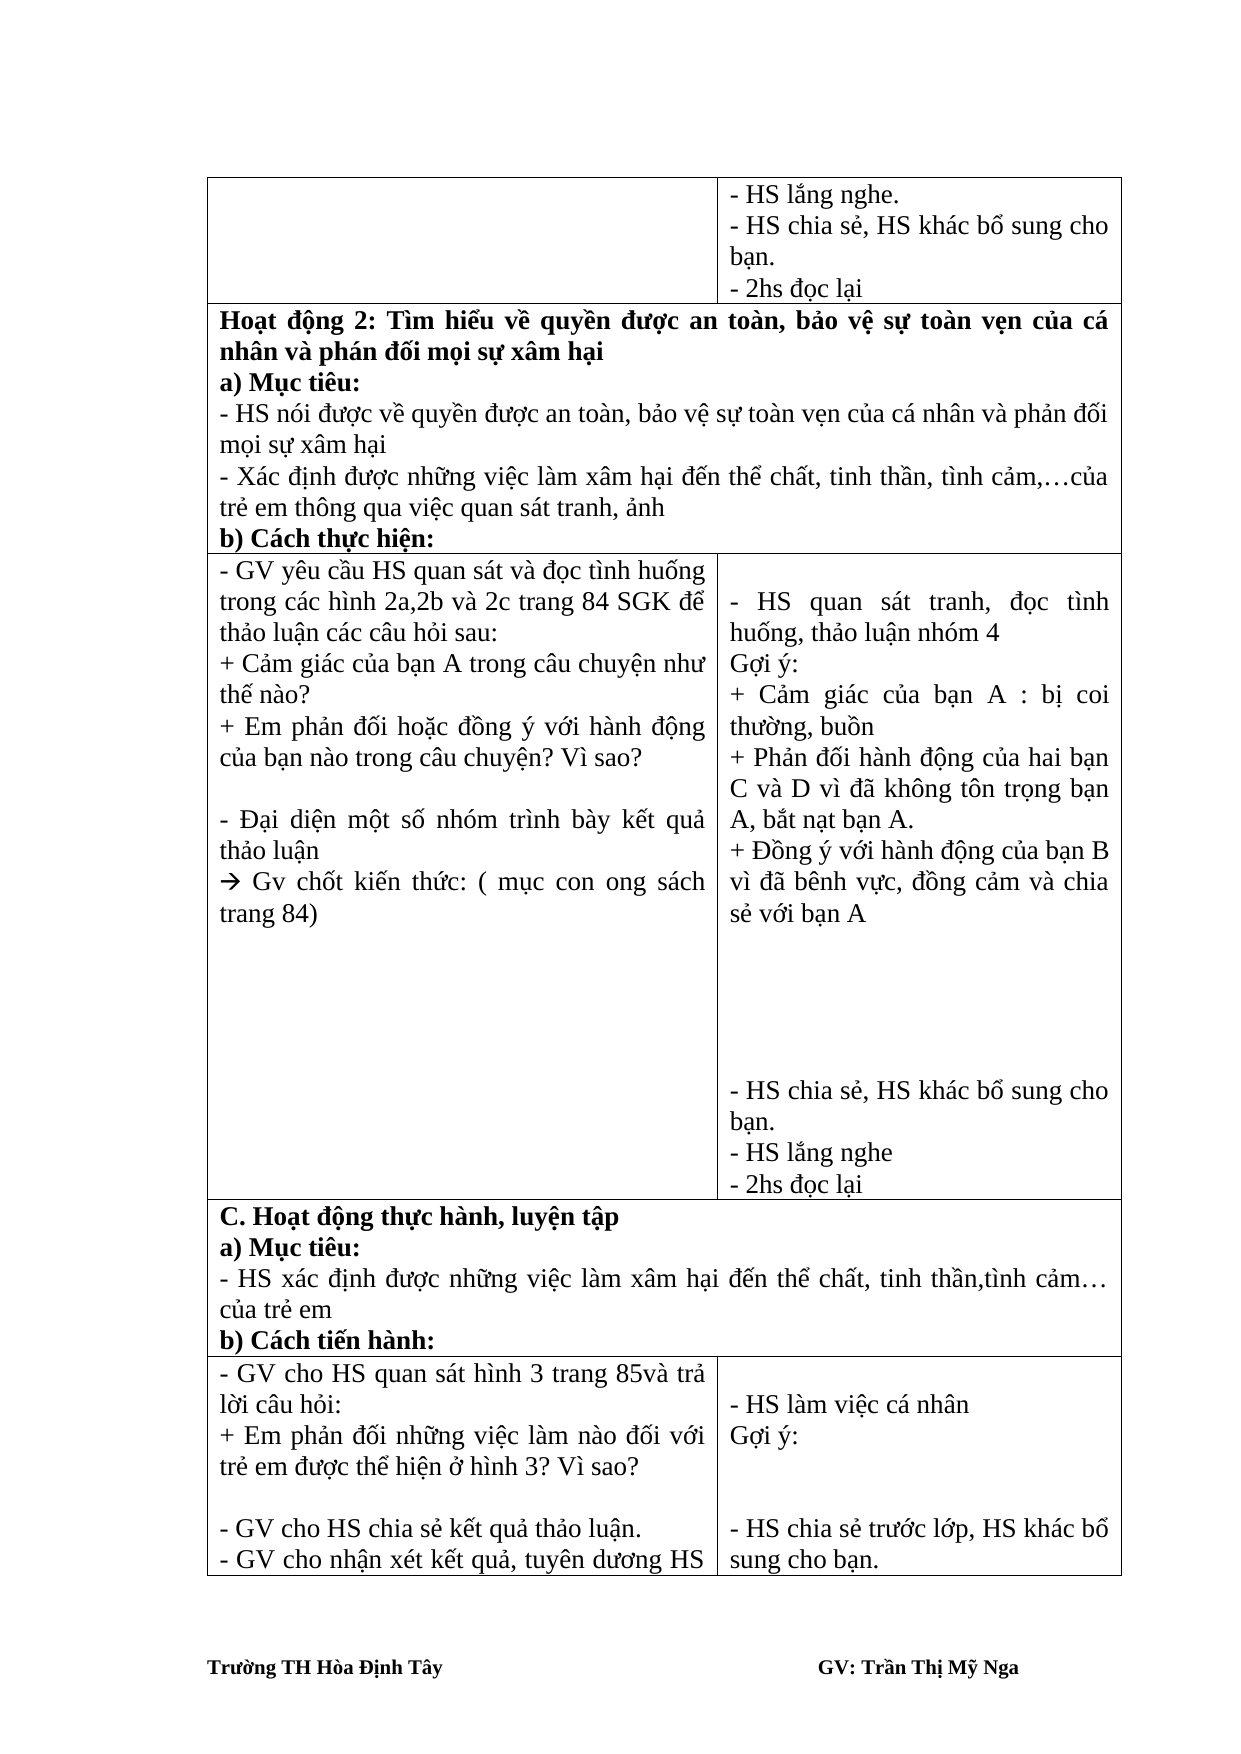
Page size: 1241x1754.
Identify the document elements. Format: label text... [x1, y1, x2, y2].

table_cell Hoạt động 2: Tìm hiểu về quyền được an toàn, bảo vệ sự toàn vẹn của cá nhân và phán đối mọi sự xâm hại a) Mục tiêu: - HS nói được về quyền được an toàn, bảo vệ sự toàn vẹn của cá nhân và phản đối mọi sự xâm hại - Xác định được những việc làm xâm hại đến thể chất, tinh thần, tình cảm,…của trẻ em thông qua việc quan sát tranh, ảnh b) Cách thực hiện: [208, 304, 1121, 553]
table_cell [208, 178, 717, 303]
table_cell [718, 178, 1121, 303]
table_cell C. Hoạt động thực hành, luyện tập a) Mục tiêu: - HS xác định được những việc làm xâm hại đến thể chất, tinh thần,tình cảm…của trẻ em b) Cách tiến hành: [208, 1200, 1121, 1356]
table_cell - HS quan sát tranh, đọc tình huống, thảo luận nhóm 4 Gợi ý: + Cảm giác của bạn A : bị coi thường, buồn + Phản đối hành động của hai bạn C và D vì đã không tôn trọng bạn A, bắt nạt bạn A. + Đồng ý với hành động của bạn B vì đã bênh vực, đồng cảm và chia sẻ với bạn A - HS chia sẻ, HS khác bổ sung cho bạn. - HS lắng nghe - 2hs đọc lại [718, 554, 1121, 1199]
table_cell - GV yêu cầu HS quan sát và đọc tình huống trong các hình 2a,2b và 2c trang 84 SGK để thảo luận các câu hỏi sau: + Cảm giác của bạn A trong câu chuyện như thế nào? + Em phản đối hoặc đồng ý với hành động của bạn nào trong câu chuyện? Vì sao? - Đại diện một số nhóm trình bày kết quả thảo luận 🡪 Gv chốt kiến thức: ( mục con ong sách trang 84) [208, 554, 717, 1199]
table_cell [718, 1357, 1121, 1575]
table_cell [208, 1357, 717, 1575]
